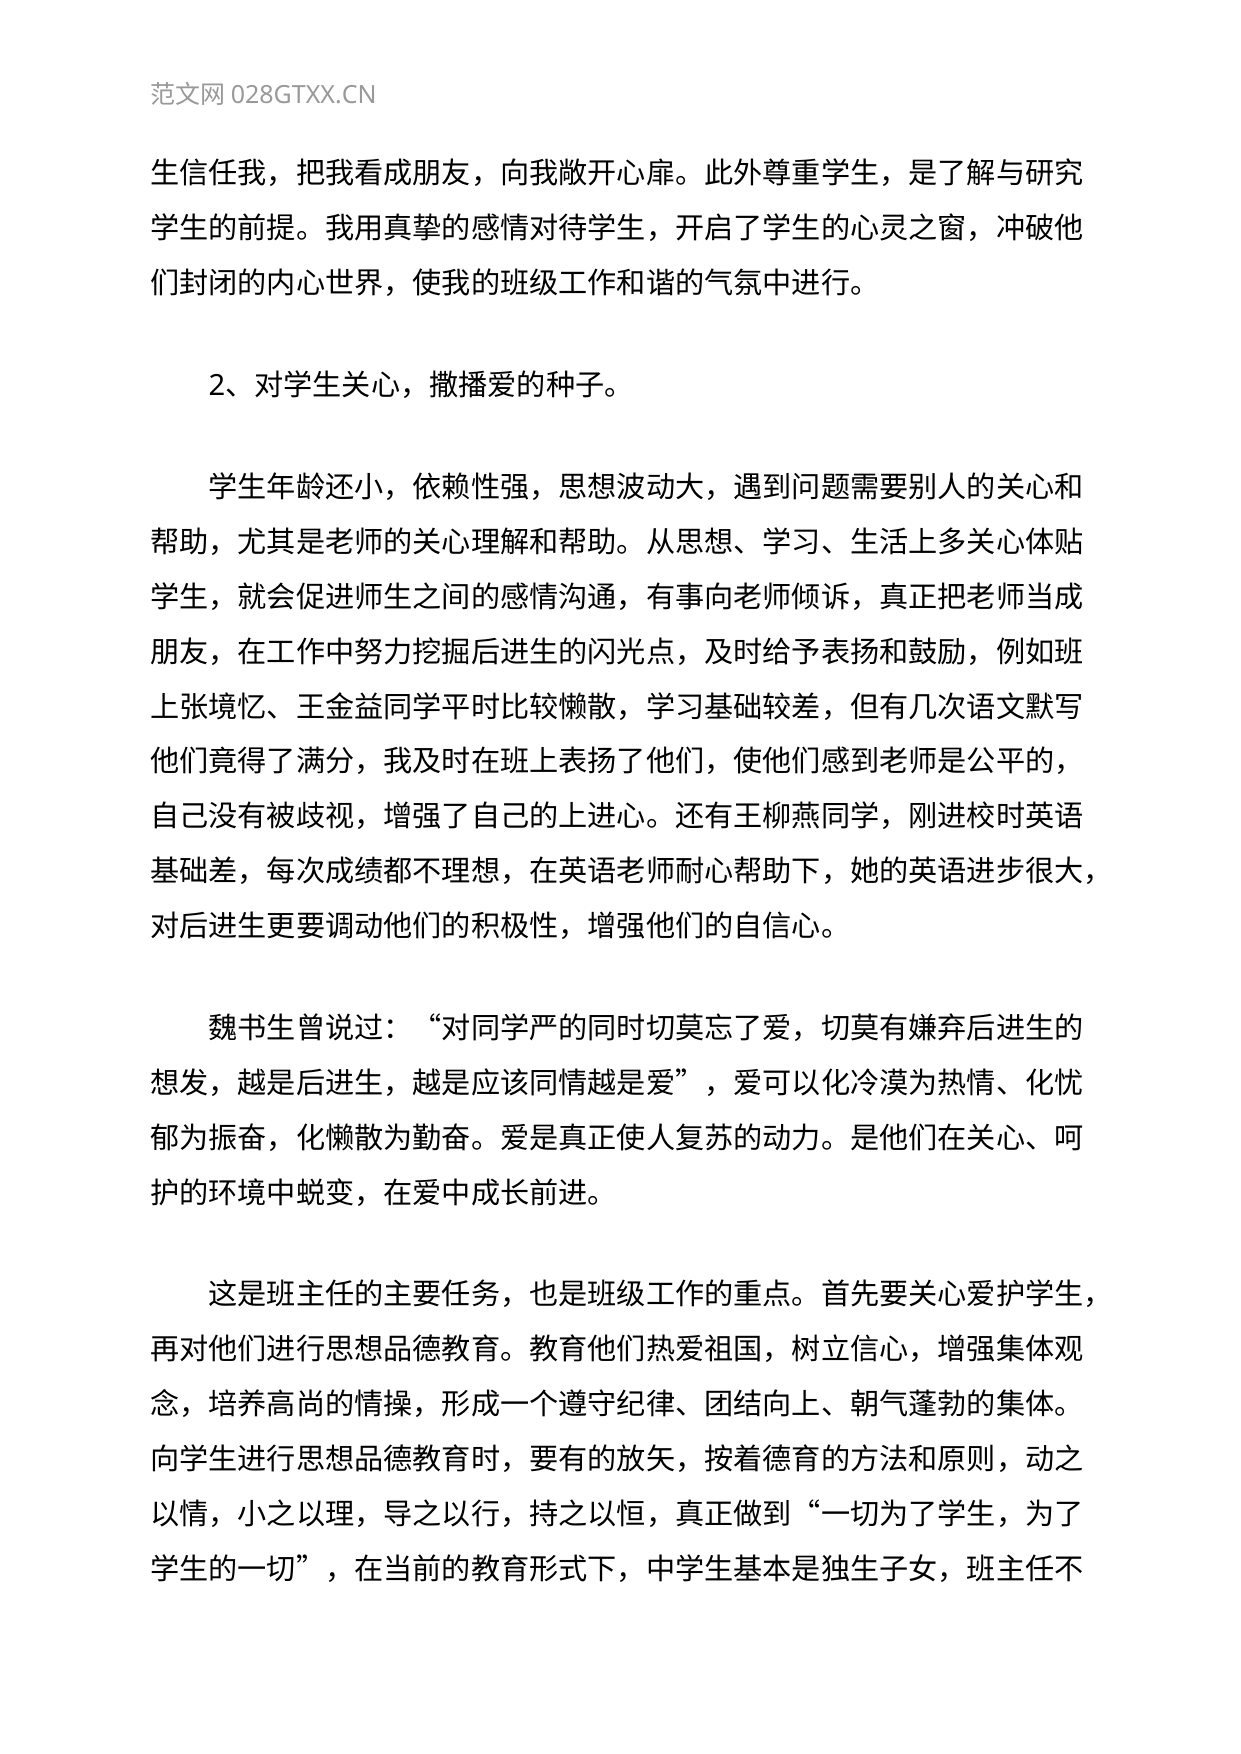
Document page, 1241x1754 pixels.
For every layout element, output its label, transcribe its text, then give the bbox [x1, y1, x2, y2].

text 魏书生曾说过：“对同学严的同时切莫忘了爱，切莫有嫌弃后进生的想发，越是后进生，越是应该同情越是爱”，爱可以化冷漠为热情、化忧郁为振奋，化懒散为勤奋。爱是真正使人复苏的动力。是他们在关心、呵护的环境中蜕变，在爱中成长前进。 [150, 1004, 1090, 1211]
text 学生年龄还小，依赖性强，思想波动大，遇到问题需要别人的关心和帮助，尤其是老师的关心理解和帮助。从思想、学习、生活上多关心体贴学生，就会促进师生之间的感情沟通，有事向老师倾诉，真正把老师当成朋友，在工作中努力挖掘后进生的闪光点，及时给予表扬和鼓励，例如班上张境忆、王金益同学平时比较懒散，学习基础较差，但有几次语文默写他们竟得了满分，我及时在班上表扬了他们，使他们感到老师是公平的，自己没有被歧视，增强了自己的上进心。还有王柳燕同学，刚进校时英语基础差，每次成绩都不理想，在英语老师耐心帮助下，她的英语进步很大，对后进生更要调动他们的积极性，增强他们的自信心。 [150, 463, 1090, 945]
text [150, 150, 1090, 302]
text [150, 1271, 1090, 1588]
text 2、对学生关心，撒播爱的种子。 [150, 362, 1090, 404]
